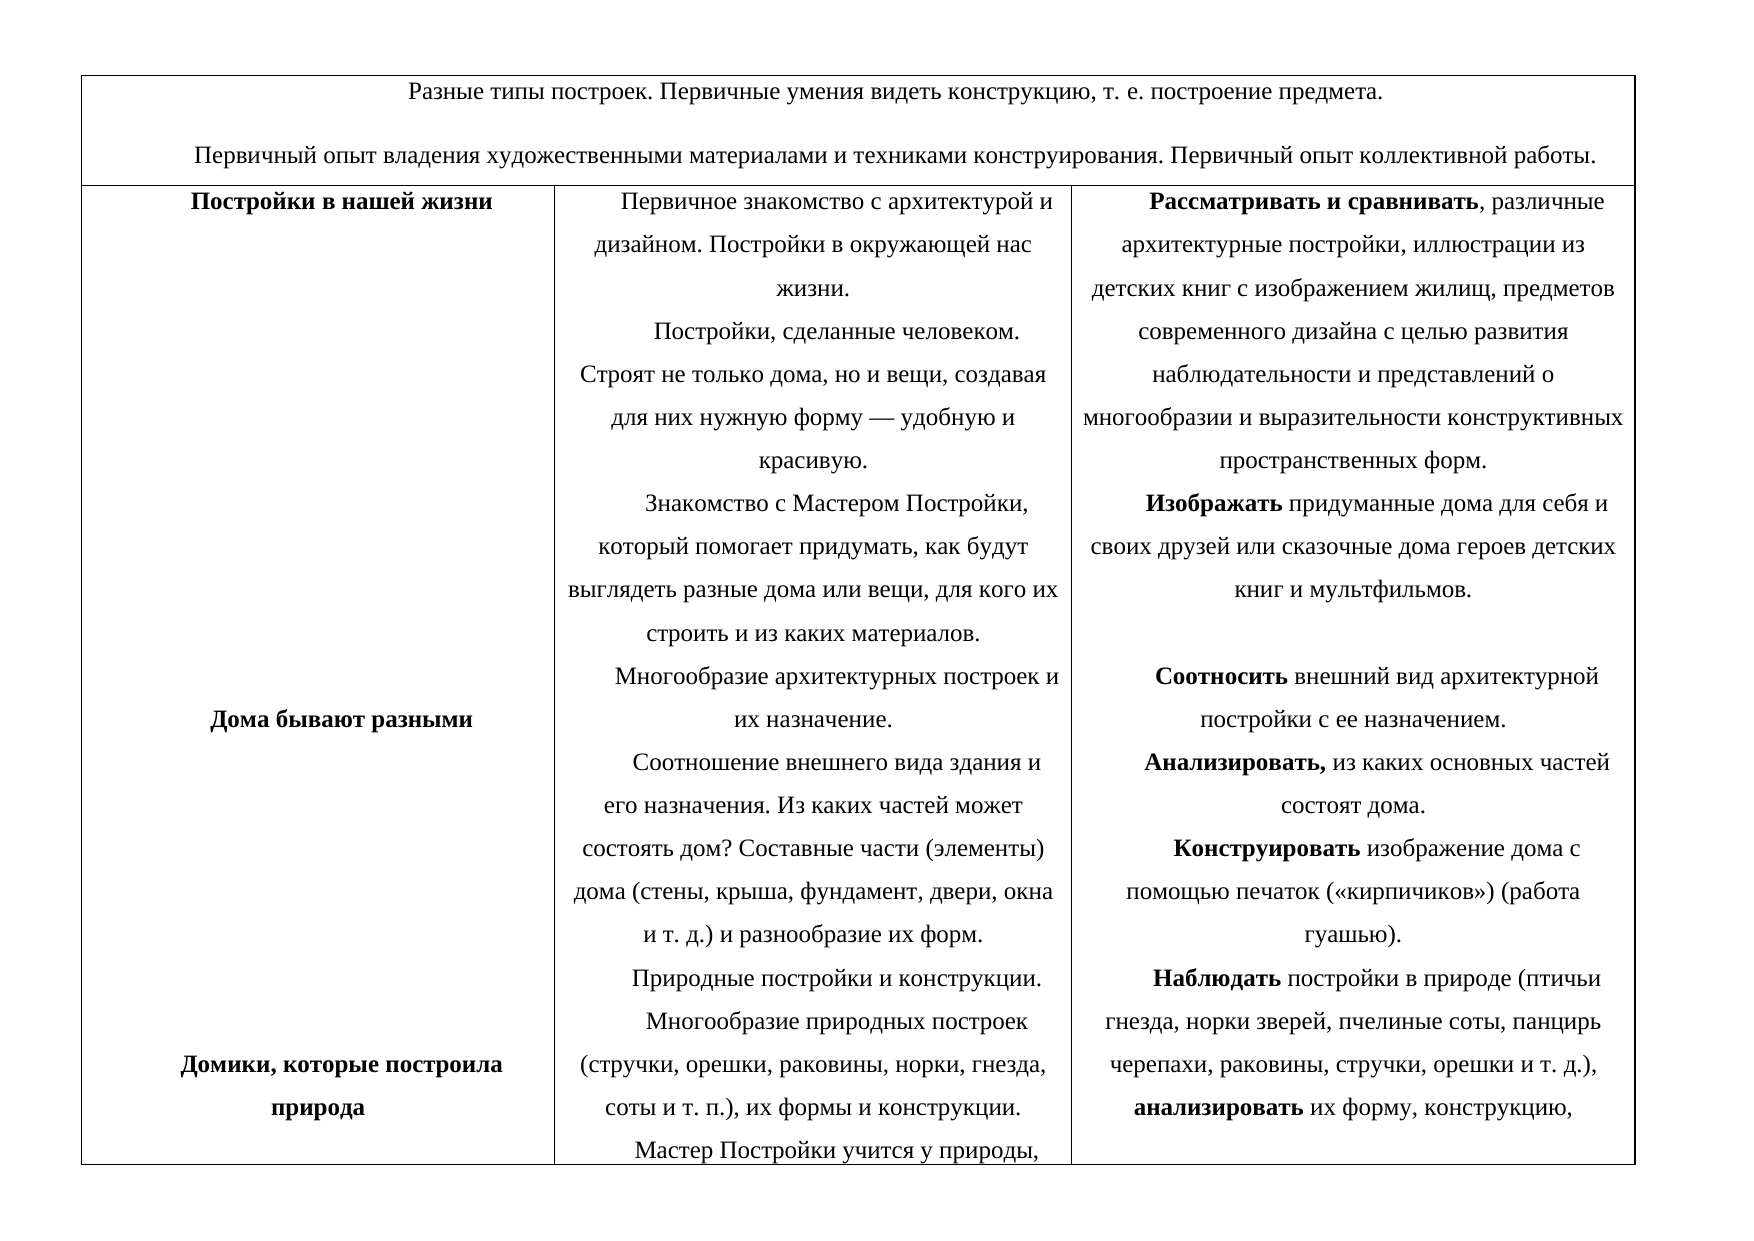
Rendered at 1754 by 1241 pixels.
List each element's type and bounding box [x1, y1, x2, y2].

table_cell [555, 186, 1071, 1164]
table_cell [1072, 186, 1634, 1164]
table_cell [82, 186, 554, 1164]
table_cell [82, 76, 1634, 185]
